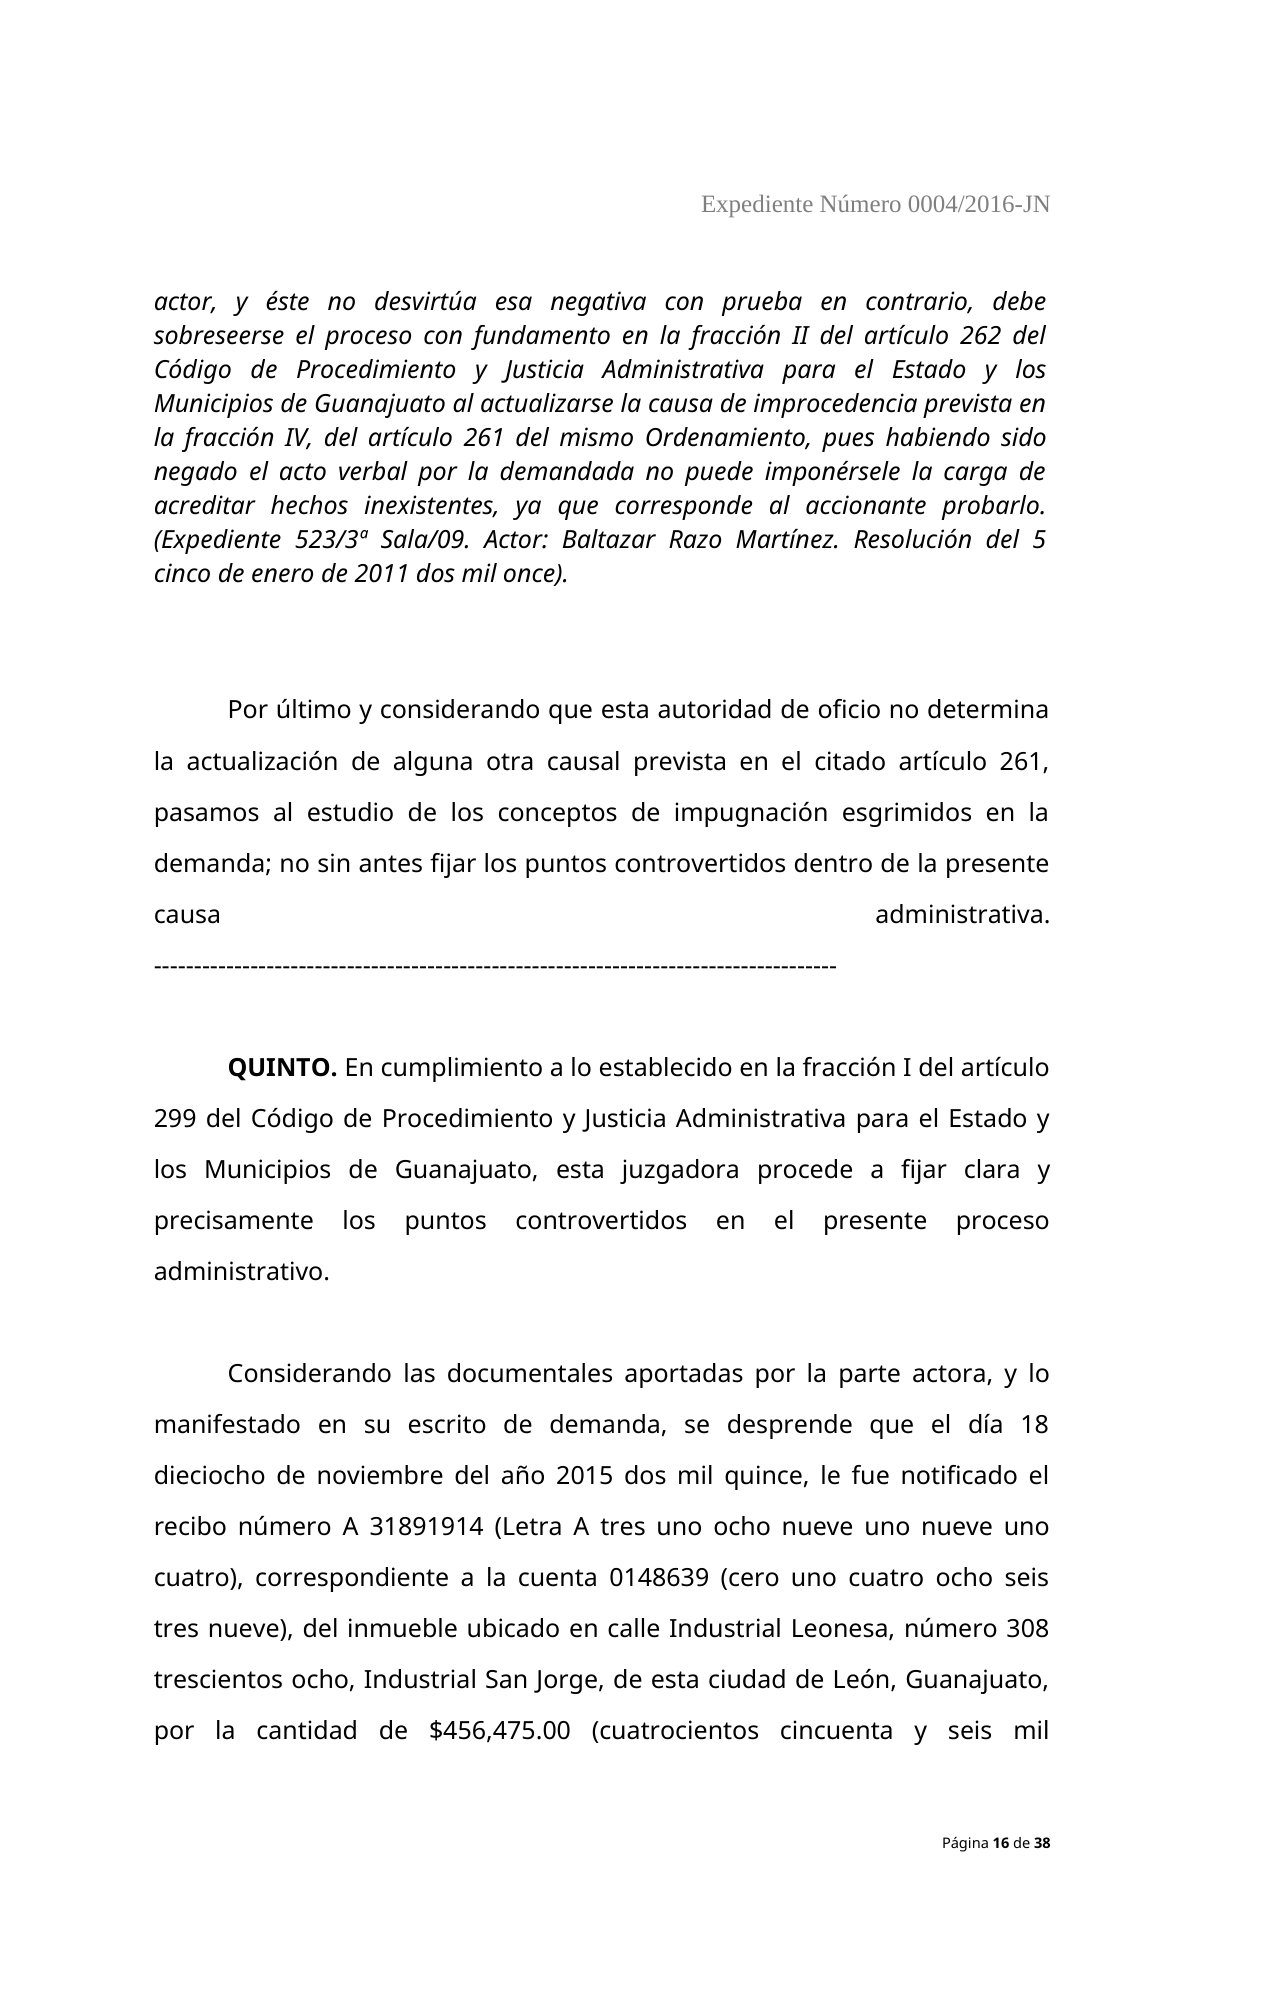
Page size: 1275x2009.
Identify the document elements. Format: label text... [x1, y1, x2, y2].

text Por último y considerando que esta autoridad de oficio no determina la actualización de alguna otra causal prevista en el citado artículo 261, pasamos al estudio de los conceptos de impugnación esgrimidos en la demanda; no sin antes fijar los puntos controvertidos dentro de la presente causa administrativa. ------------------------------------------------------------------------------------- [153, 692, 1051, 981]
text QUINTO. En cumplimiento a lo establecido en la fracción I del artículo 299 del Código de Procedimiento y Justicia Administrativa para el Estado y los Municipios de Guanajuato, esta juzgadora procede a fijar clara y precisamente los puntos controvertidos en el presente proceso administrativo. [153, 1049, 1051, 1288]
